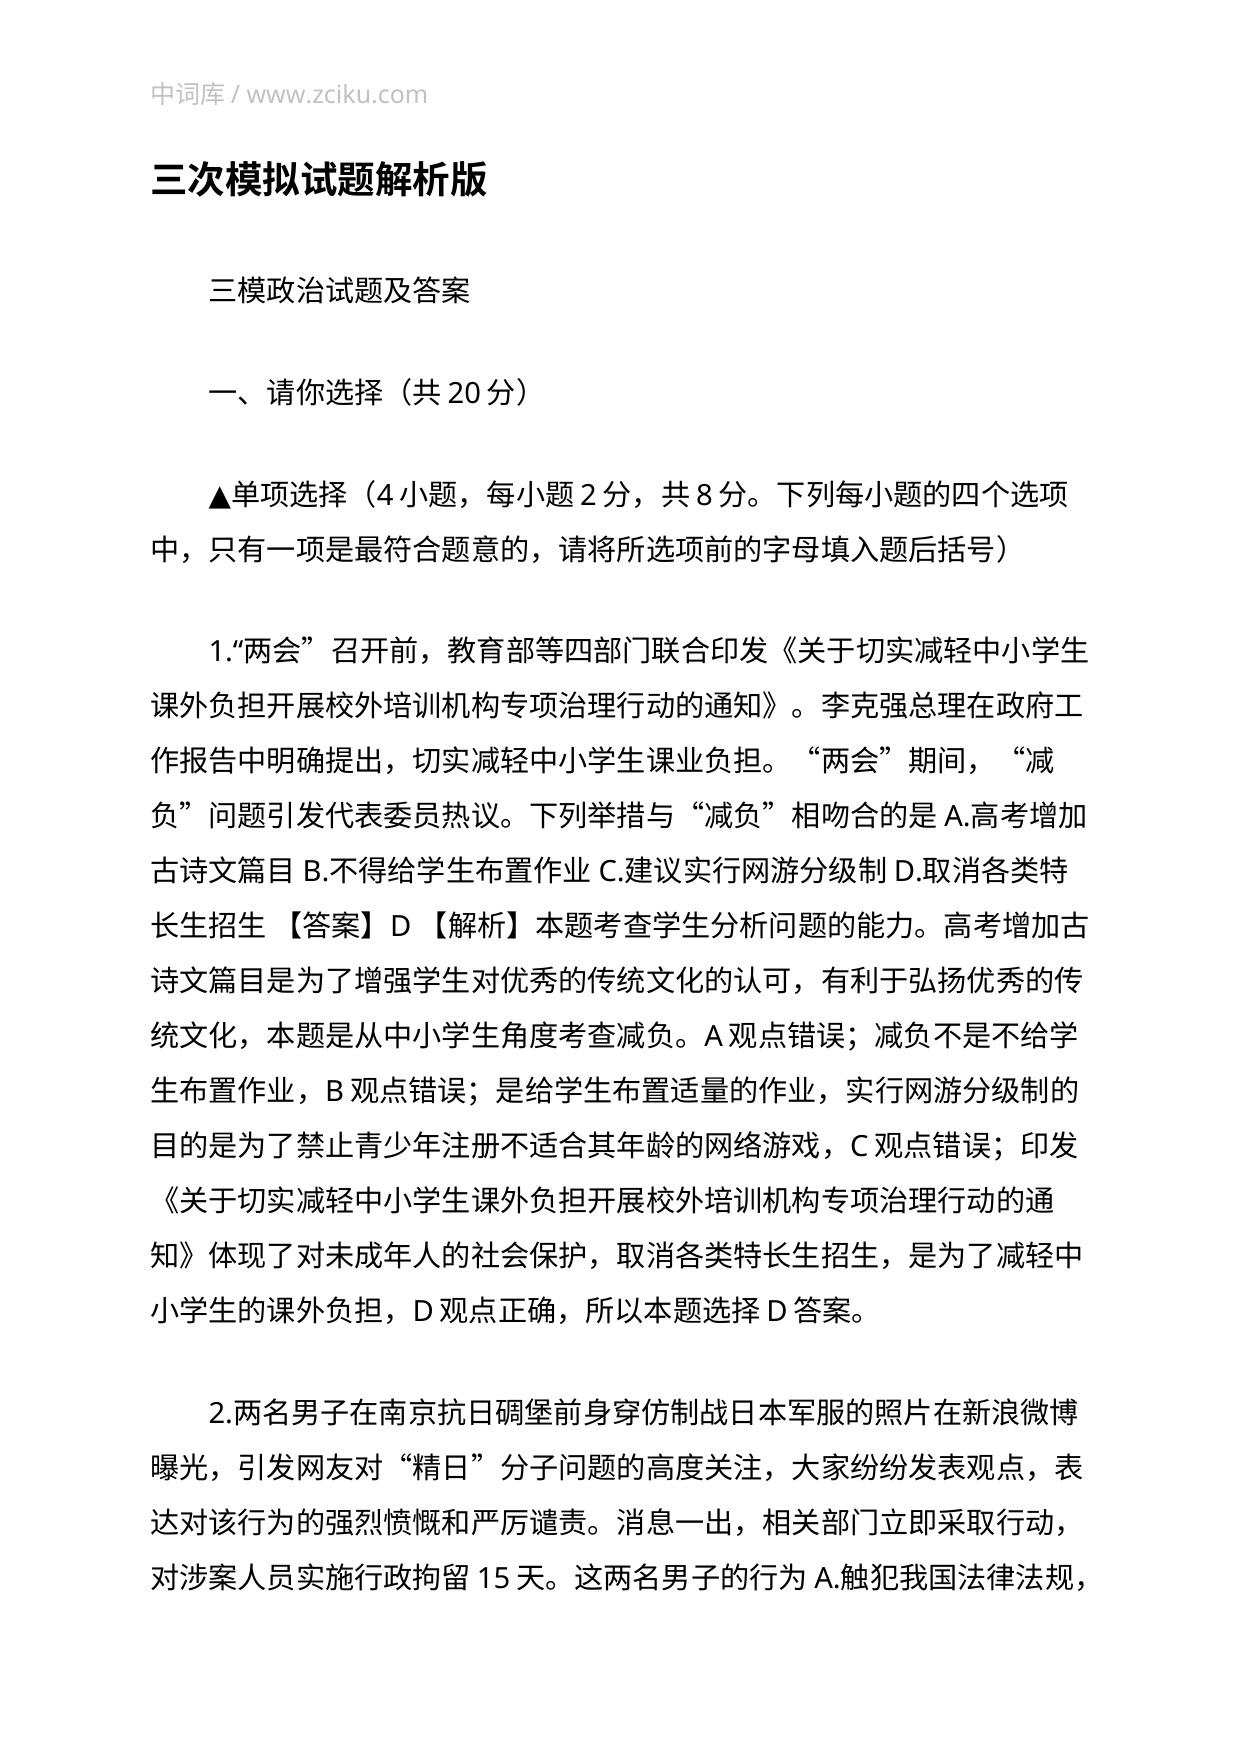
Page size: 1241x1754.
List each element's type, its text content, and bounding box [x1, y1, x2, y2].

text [150, 1389, 1090, 1597]
text 三模政治试题及答案 [150, 267, 1090, 310]
text ▲单项选择（4小题，每小题2分，共8分。下列每小题的四个选项中，只有一项是最符合题意的，请将所选项前的字母填入题后括号） [150, 471, 1090, 568]
text 1.“两会”召开前，教育部等四部门联合印发《关于切实减轻中小学生课外负担开展校外培训机构专项治理行动的通知》。李克强总理在政府工作报告中明确提出，切实减轻中小学生课业负担。“两会”期间，“减负”问题引发代表委员热议。下列举措与“减负”相吻合的是 A.高考增加古诗文篇目 B.不得给学生布置作业 C.建议实行网游分级制 D.取消各类特长生招生 【答案】D 【解析】本题考查学生分析问题的能力。高考增加古诗文篇目是为了增强学生对优秀的传统文化的认可，有利于弘扬优秀的传统文化，本题是从中小学生角度考查减负。A观点错误；减负不是不给学生布置作业，B观点错误；是给学生布置适量的作业，实行网游分级制的目的是为了禁止青少年注册不适合其年龄的网络游戏，C观点错误；印发《关于切实减轻中小学生课外负担开展校外培训机构专项治理行动的通知》体现了对未成年人的社会保护，取消各类特长生招生，是为了减轻中小学生的课外负担，D观点正确，所以本题选择D答案。 [150, 628, 1090, 1330]
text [150, 150, 1090, 204]
text 一、请你选择（共20分） [150, 369, 1090, 412]
